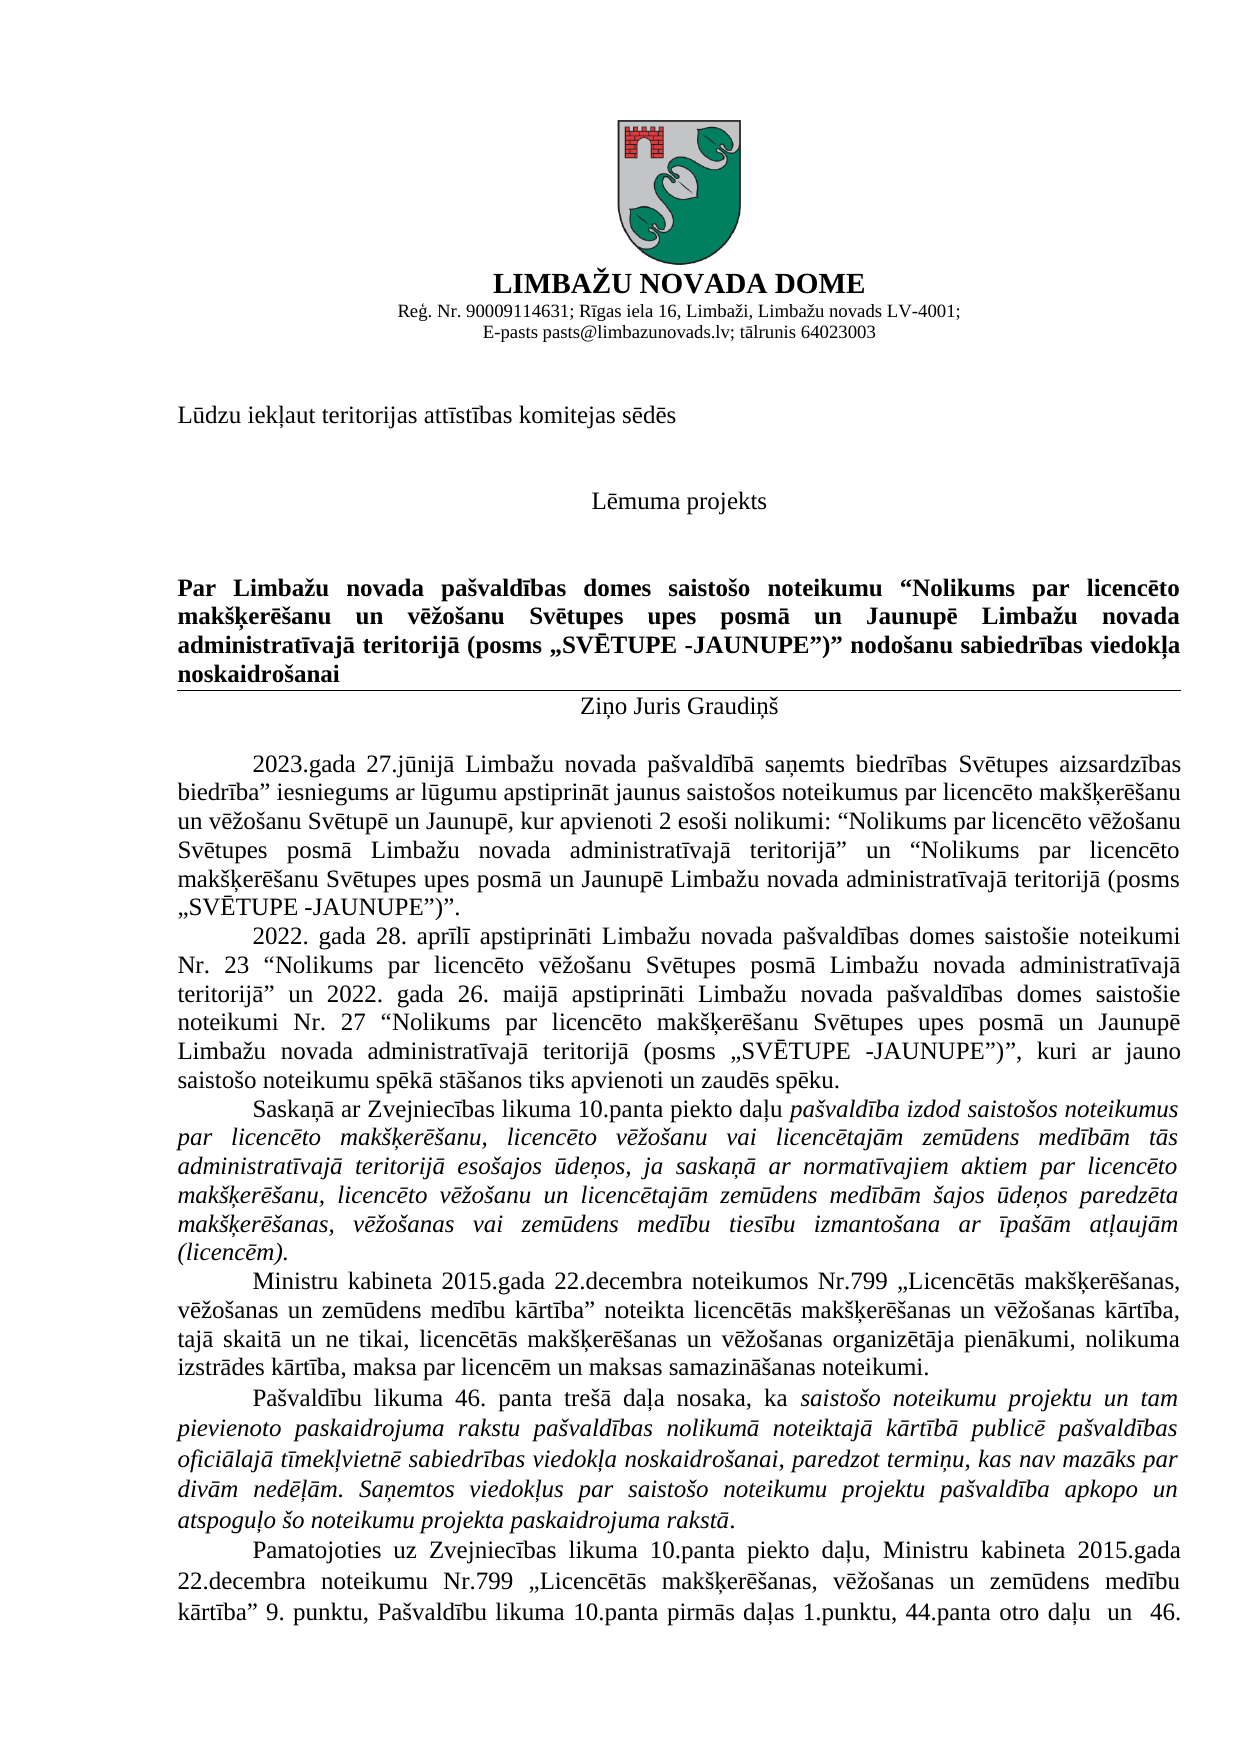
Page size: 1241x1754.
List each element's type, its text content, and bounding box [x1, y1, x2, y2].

text Par Limbažu novada pašvaldības domes saistošo noteikumu “Nolikums par licencēto makšķerēšanu un vēžošanu Svētupes upes posmā un Jaunupē Limbažu novada administratīvajā teritorijā (posms „SVĒTUPE -JAUNUPE”)” nodošanu sabiedrības viedokļa noskaidrošanai [177, 573, 1181, 690]
text Ministru kabineta 2015.gada 22.decembra noteikumos Nr.799 „Licencētās makšķerēšanas, vēžošanas un zemūdens medību kārtība” noteikta licencētās makšķerēšanas un vēžošanas kārtība, tajā skaitā un ne tikai, licencētās makšķerēšanas un vēžošanas organizētāja pienākumi, nolikuma izstrādes kārtība, maksa par licencēm un maksas samazināšanas noteikumi. [177, 1266, 1181, 1381]
text Lēmuma projekts [177, 486, 1181, 515]
text Limbažu novada DOME [177, 266, 1181, 299]
text Reģ. Nr. 90009114631; Rīgas iela 16, Limbaži, Limbažu novads LV-4001; [177, 299, 1181, 321]
picture [616, 118, 743, 266]
text Saskaņā ar Zvejniecības likuma 10.panta piekto daļu pašvaldība izdod saistošos noteikumus par licencēto makšķerēšanu, licencēto vēžošanu vai licencētajām zemūdens medībām tās administratīvajā teritorijā esošajos ūdeņos, ja saskaņā ar normatīvajiem aktiem par licencēto makšķerēšanu, licencēto vēžošanu un licencētajām zemūdens medībām šajos ūdeņos paredzēta makšķerēšanas, vēžošanas vai zemūdens medību tiesību izmantošana ar īpašām atļaujām (licencēm). [177, 1094, 1181, 1266]
text E-pasts pasts@limbazunovads.lv; tālrunis 64023003 [177, 321, 1181, 343]
text Ziņo Juris Graudiņš [177, 691, 1181, 720]
text 2022. gada 28. aprīlī apstiprināti Limbažu novada pašvaldības domes saistošie noteikumi Nr. 23 “Nolikums par licencēto vēžošanu Svētupes posmā Limbažu novada administratīvajā teritorijā” un 2022. gada 26. maijā apstiprināti Limbažu novada pašvaldības domes saistošie noteikumi Nr. 27 “Nolikums par licencēto makšķerēšanu Svētupes upes posmā un Jaunupē Limbažu novada administratīvajā teritorijā (posms „SVĒTUPE -JAUNUPE”)”, kuri ar jauno saistošo noteikumu spēkā stāšanos tiks apvienoti un zaudēs spēku. [177, 921, 1181, 1094]
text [177, 1534, 1181, 1625]
text Lūdzu iekļaut teritorijas attīstības komitejas sēdēs [177, 400, 1181, 429]
text 2023.gada 27.jūnijā Limbažu novada pašvaldībā saņemts biedrības Svētupes aizsardzības biedrība” iesniegums ar lūgumu apstiprināt jaunus saistošos noteikumus par licencēto makšķerēšanu un vēžošanu Svētupē un Jaunupē, kur apvienoti 2 esoši nolikumi: “Nolikums par licencēto vēžošanu Svētupes posmā Limbažu novada administratīvajā teritorijā” un “Nolikums par licencēto makšķerēšanu Svētupes upes posmā un Jaunupē Limbažu novada administratīvajā teritorijā (posms „SVĒTUPE -JAUNUPE”)”. [177, 749, 1181, 921]
text Pašvaldību likuma 46. panta trešā daļa nosaka, ka saistošo noteikumu projektu un tam pievienoto paskaidrojuma rakstu pašvaldības nolikumā noteiktajā kārtībā publicē pašvaldības oficiālajā tīmekļvietnē sabiedrības viedokļa noskaidrošanai, paredzot termiņu, kas nav mazāks par divām nedēļām. Saņemtos viedokļus par saistošo noteikumu projektu pašvaldība apkopo un atspoguļo šo noteikumu projekta paskaidrojuma rakstā. [177, 1381, 1181, 1534]
